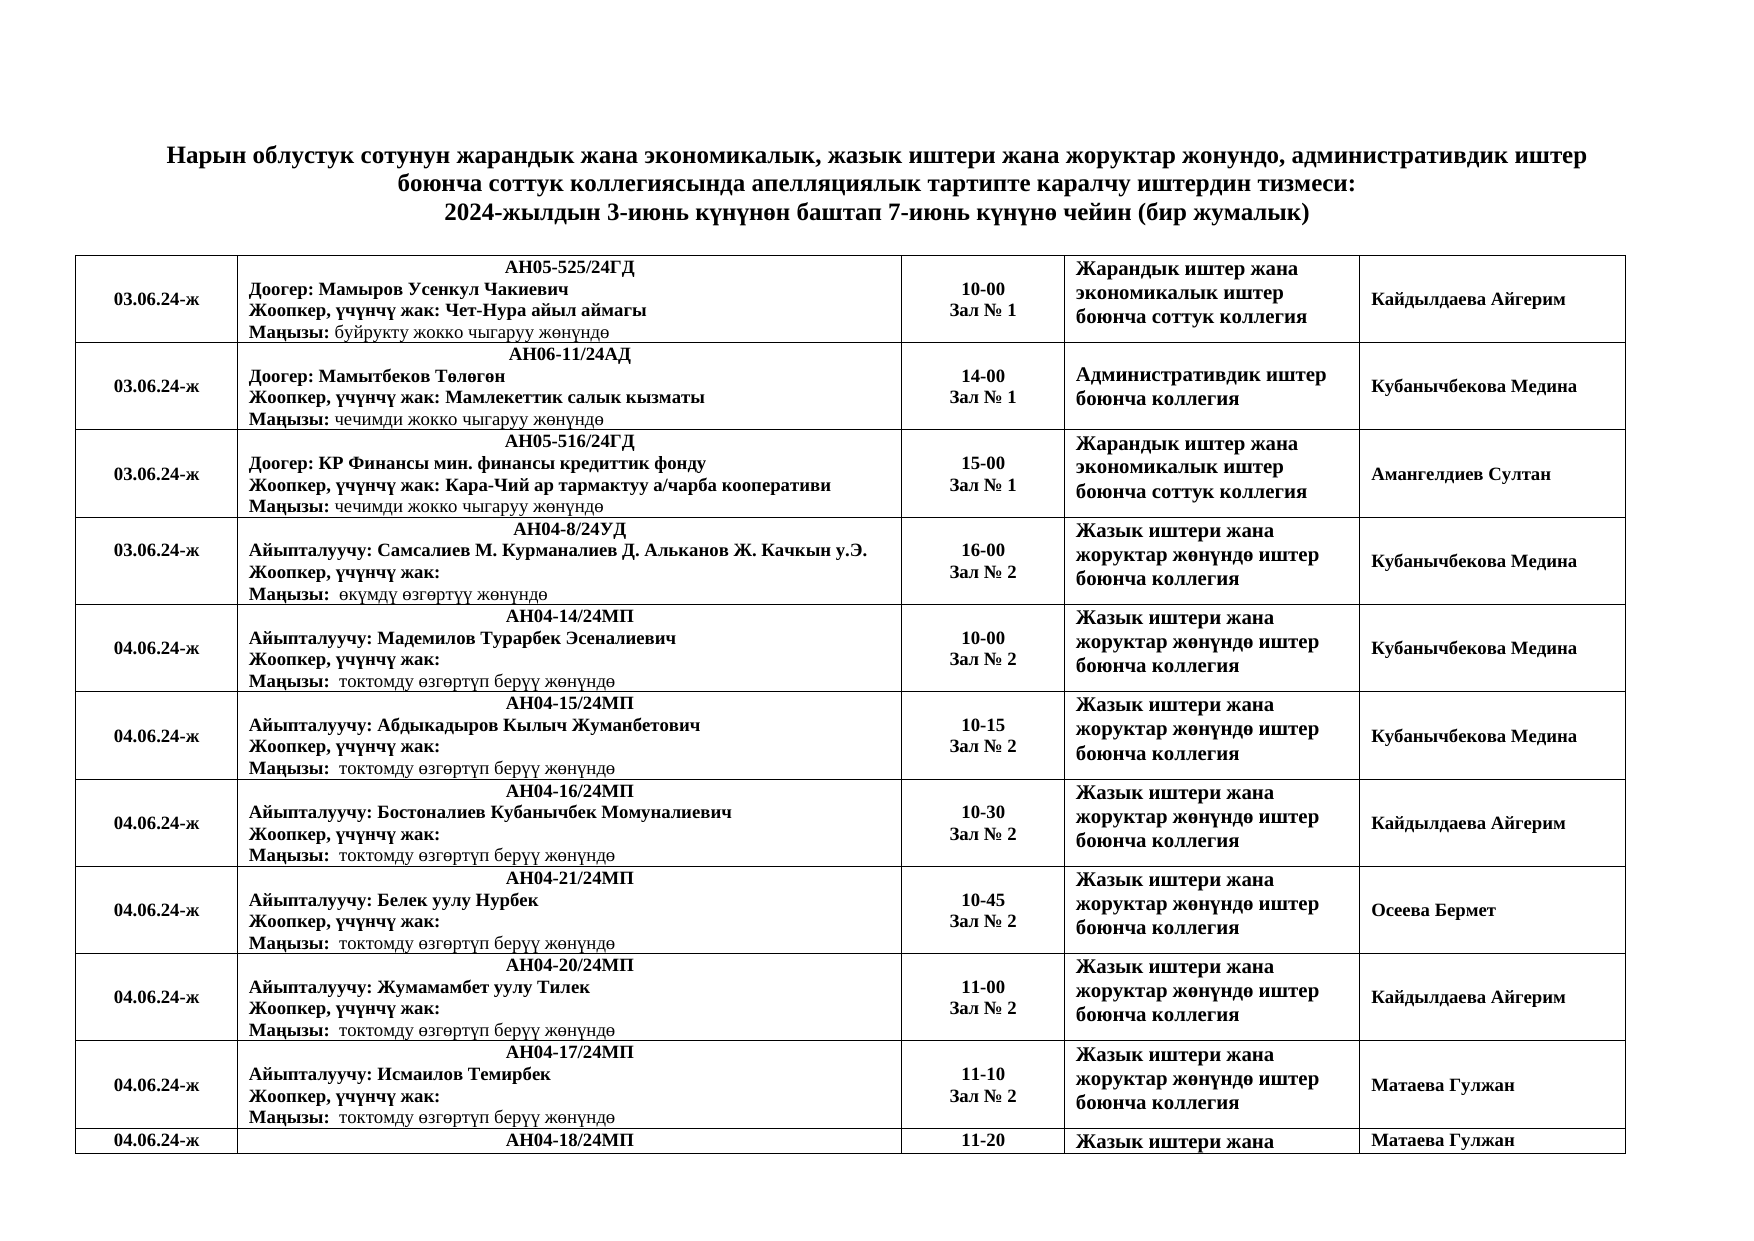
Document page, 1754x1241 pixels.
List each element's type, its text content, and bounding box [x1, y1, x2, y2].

table_cell Жазык иштери жана жоруктар жөнүндө иштер боюнча коллегия [1065, 954, 1359, 1040]
table_cell 04.06.24-ж [76, 867, 237, 953]
table_cell Административдик иштер боюнча коллегия [1065, 343, 1359, 429]
table_cell АН06-11/24АД Доогер: Мамытбеков Төлөгөн Жоопкер, үчүнчү жак: Мамлекеттик салык кызматы Маңызы: чечимди жокко чыгаруу жөнүндө [238, 343, 901, 429]
table_cell Жазык иштери жана жоруктар жөнүндө иштер боюнча коллегия [1065, 867, 1359, 953]
table_cell 11-10 Зал № 2 [902, 1041, 1064, 1128]
table_cell АН04-15/24МП Айыпталуучу: Абдыкадыров Кылыч Жуманбетович Жоопкер, үчүнчү жак: Маңызы: токтомду өзгөртүп берүү жөнүндө [238, 692, 901, 778]
table_cell 03.06.24-ж [76, 430, 237, 517]
table_cell Жазык иштери жана жоруктар жөнүндө иштер боюнча коллегия [1065, 1041, 1359, 1128]
table_cell АН04-20/24МП Айыпталуучу: Жумамамбет уулу Тилек Жоопкер, үчүнчү жак: Маңызы: токтомду өзгөртүп берүү жөнүндө [238, 954, 901, 1040]
table_header Кайдылдаева Айгерим [1360, 256, 1625, 342]
table_cell Кубанычбекова Медина [1360, 343, 1625, 429]
table_cell 04.06.24-ж [76, 1129, 237, 1153]
text 2024-жылдын 3-июнь күнүнөн баштап 7-июнь күнүнө чейин (бир жумалык) [75, 197, 1679, 226]
table_cell Амангелдиев Султан [1360, 430, 1625, 517]
table_cell 11-00 Зал № 2 [902, 954, 1064, 1040]
table_cell 04.06.24-ж [76, 780, 237, 866]
table_cell Матаева Гулжан [1360, 1129, 1625, 1153]
table_cell АН05-516/24ГД Доогер: КР Финансы мин. финансы кредиттик фонду Жоопкер, үчүнчү жак: Кара-Чий ар тармактуу а/чарба кооперативи Маңызы: чечимди жокко чыгаруу жөнүндө [238, 430, 901, 517]
table_header 10-00 Зал № 1 [902, 256, 1064, 342]
table_header 03.06.24-ж [76, 256, 237, 342]
table_cell Матаева Гулжан [1360, 1041, 1625, 1128]
table_cell АН04-16/24МП Айыпталуучу: Бостоналиев Кубанычбек Момуналиевич Жоопкер, үчүнчү жак: Маңызы: токтомду өзгөртүп берүү жөнүндө [238, 780, 901, 866]
table_cell АН04-8/24УД Айыпталуучу: Самсалиев М. Курманалиев Д. Альканов Ж. Качкын у.Э. Жоопкер, үчүнчү жак: Маңызы: өкүмдү өзгөртүү жөнүндө [238, 518, 901, 604]
table_header Жарандык иштер жана экономикалык иштер боюнча соттук коллегия [1065, 256, 1359, 342]
table_header АН05-525/24ГД Доогер: Мамыров Усенкул Чакиевич Жоопкер, үчүнчү жак: Чет-Нура айыл аймагы Маңызы: буйрукту жокко чыгаруу жөнүндө [238, 256, 901, 342]
table_cell 15-00 Зал № 1 [902, 430, 1064, 517]
table_cell Жазык иштери жана жоруктар жөнүндө иштер боюнча коллегия [1065, 692, 1359, 778]
table_cell Жазык иштери жана жоруктар жөнүндө иштер боюнча коллегия [1065, 518, 1359, 604]
table_cell Кубанычбекова Медина [1360, 692, 1625, 778]
table_cell 03.06.24-ж [76, 343, 237, 429]
table_cell Жазык иштери жана жоруктар жөнүндө иштер боюнча коллегия [1065, 605, 1359, 691]
table_cell 10-00 Зал № 2 [902, 605, 1064, 691]
table_cell Жарандык иштер жана экономикалык иштер боюнча соттук коллегия [1065, 430, 1359, 517]
table_cell 10-30 Зал № 2 [902, 780, 1064, 866]
text боюнча соттук коллегиясында апелляциялык тартипте каралчу иштердин тизмеси: [75, 168, 1679, 197]
text Нарын облустук сотунун жарандык жана экономикалык, жазык иштери жана жоруктар жонундо, административдик иштер [75, 140, 1679, 168]
table_cell АН04-14/24МП Айыпталуучу: Мадемилов Турарбек Эсеналиевич Жоопкер, үчүнчү жак: Маңызы: токтомду өзгөртүп берүү жөнүндө [238, 605, 901, 691]
table_cell 04.06.24-ж [76, 692, 237, 778]
table_cell Кайдылдаева Айгерим [1360, 954, 1625, 1040]
table_cell Осеева Бермет [1360, 867, 1625, 953]
table_cell 10-45 Зал № 2 [902, 867, 1064, 953]
table_cell 16-00 Зал № 2 [902, 518, 1064, 604]
table_cell 04.06.24-ж [76, 605, 237, 691]
table_cell 14-00 Зал № 1 [902, 343, 1064, 429]
table_cell Жазык иштери жана жоруктар жөнүндө иштер боюнча коллегия [1065, 780, 1359, 866]
table_cell АН04-17/24МП Айыпталуучу: Исмаилов Темирбек Жоопкер, үчүнчү жак: Маңызы: токтомду өзгөртүп берүү жөнүндө [238, 1041, 901, 1128]
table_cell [238, 1129, 901, 1153]
table_cell 04.06.24-ж [76, 954, 237, 1040]
table_cell Кубанычбекова Медина [1360, 605, 1625, 691]
table_cell Кайдылдаева Айгерим [1360, 780, 1625, 866]
table_cell Кубанычбекова Медина [1360, 518, 1625, 604]
table_cell 11-20 Зал № 2 [902, 1129, 1064, 1153]
table_cell 03.06.24-ж [76, 518, 237, 604]
table_cell 04.06.24-ж [76, 1041, 237, 1128]
table_cell АН04-21/24МП Айыпталуучу: Белек уулу Нурбек Жоопкер, үчүнчү жак: Маңызы: токтомду өзгөртүп берүү жөнүндө [238, 867, 901, 953]
table_cell 10-15 Зал № 2 [902, 692, 1064, 778]
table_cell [1065, 1129, 1359, 1153]
